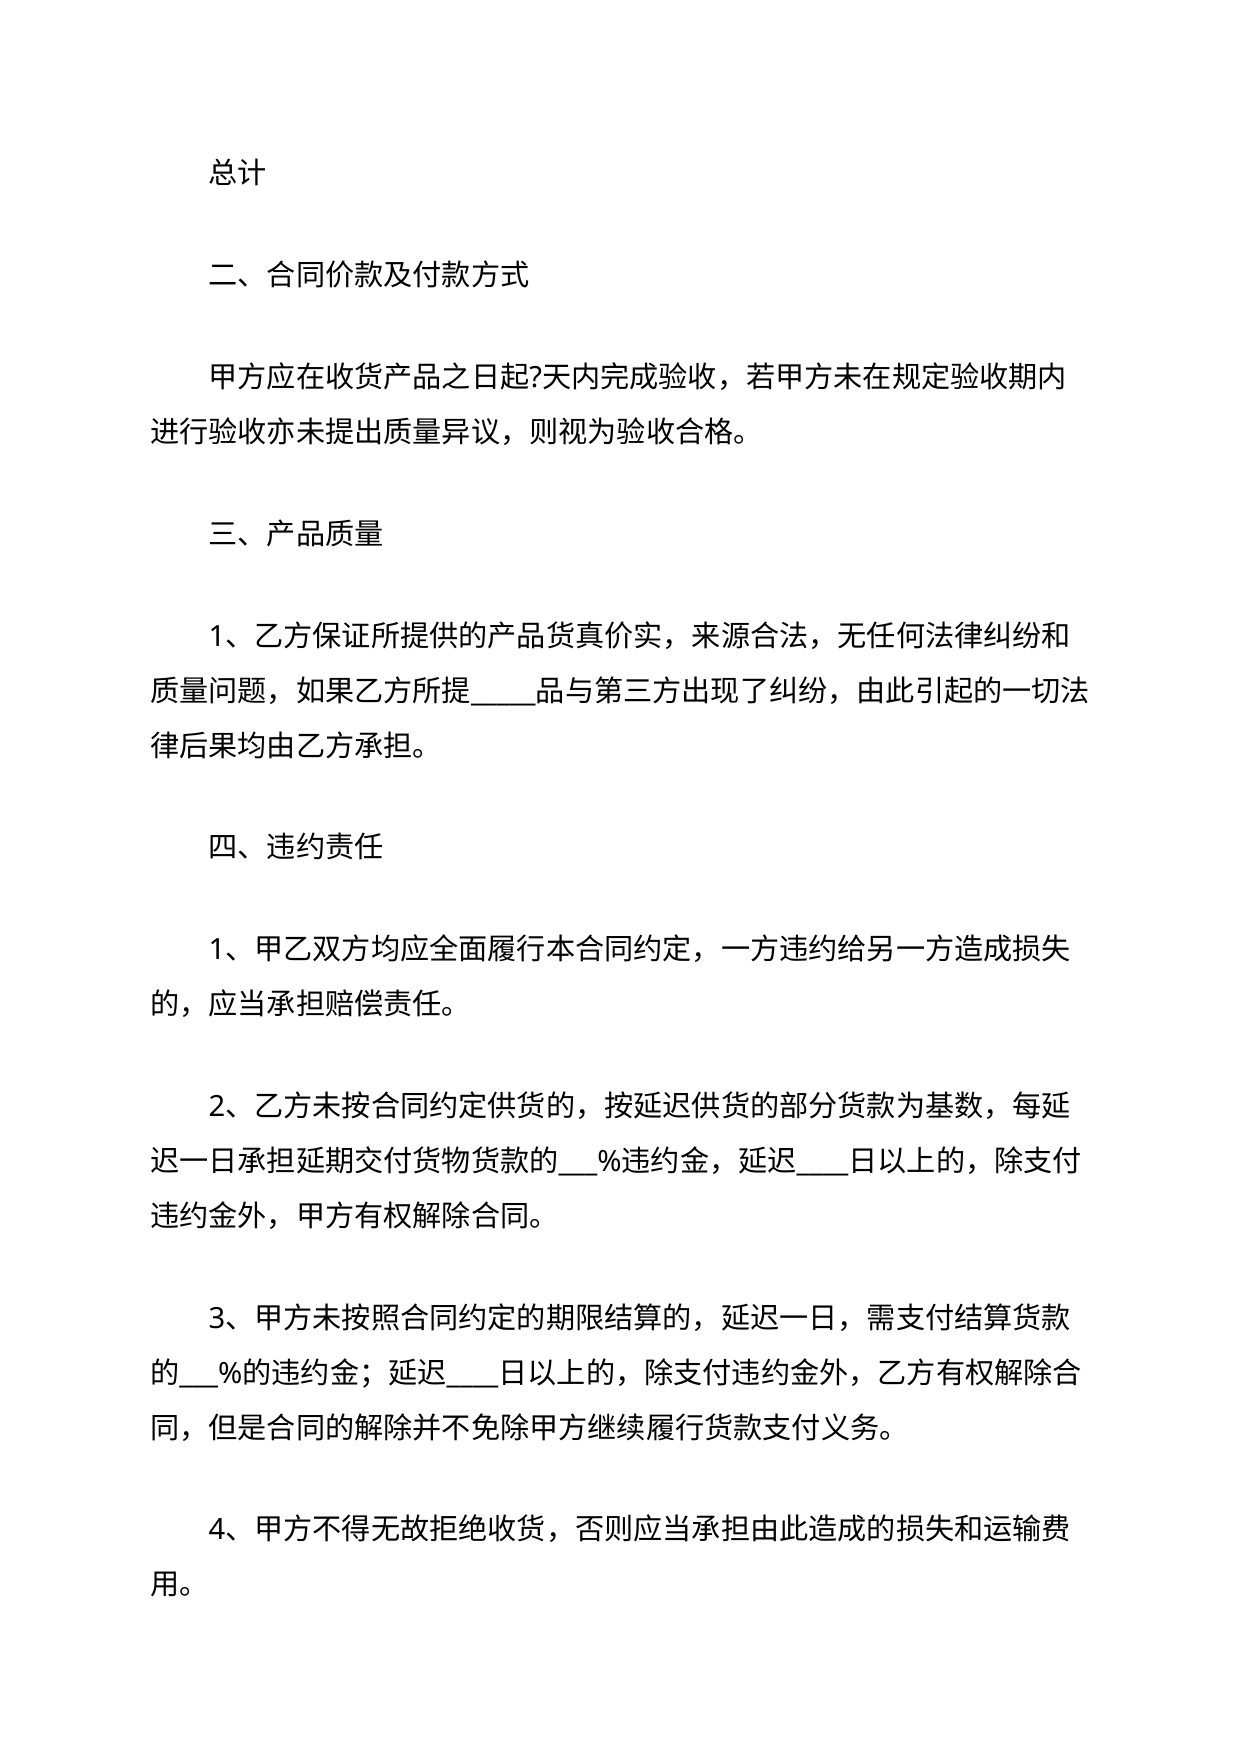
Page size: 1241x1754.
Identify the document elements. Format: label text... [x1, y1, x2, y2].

text 2、乙方未按合同约定供货的，按延迟供货的部分货款为基数，每延迟一日承担延期交付货物货款的___%违约金，延迟____日以上的，除支付违约金外，甲方有权解除合同。 [150, 1082, 1090, 1235]
text 1、乙方保证所提供的产品货真价实，来源合法，无任何法律纠纷和质量问题，如果乙方所提_____品与第三方出现了纠纷，由此引起的一切法律后果均由乙方承担。 [150, 612, 1090, 764]
text 二、合同价款及付款方式 [150, 252, 1090, 294]
text 4、甲方不得无故拒绝收货，否则应当承担由此造成的损失和运输费用。 [150, 1506, 1090, 1603]
text 总计 [150, 150, 1090, 192]
text 三、产品质量 [150, 510, 1090, 553]
text 甲方应在收货产品之日起?天内完成验收，若甲方未在规定验收期内进行验收亦未提出质量异议，则视为验收合格。 [150, 353, 1090, 451]
text 四、违约责任 [150, 824, 1090, 866]
text 3、甲方未按照合同约定的期限结算的，延迟一日，需支付结算货款的___%的违约金；延迟____日以上的，除支付违约金外，乙方有权解除合同，但是合同的解除并不免除甲方继续履行货款支付义务。 [150, 1294, 1090, 1446]
text 1、甲乙双方均应全面履行本合同约定，一方违约给另一方造成损失的，应当承担赔偿责任。 [150, 926, 1090, 1023]
